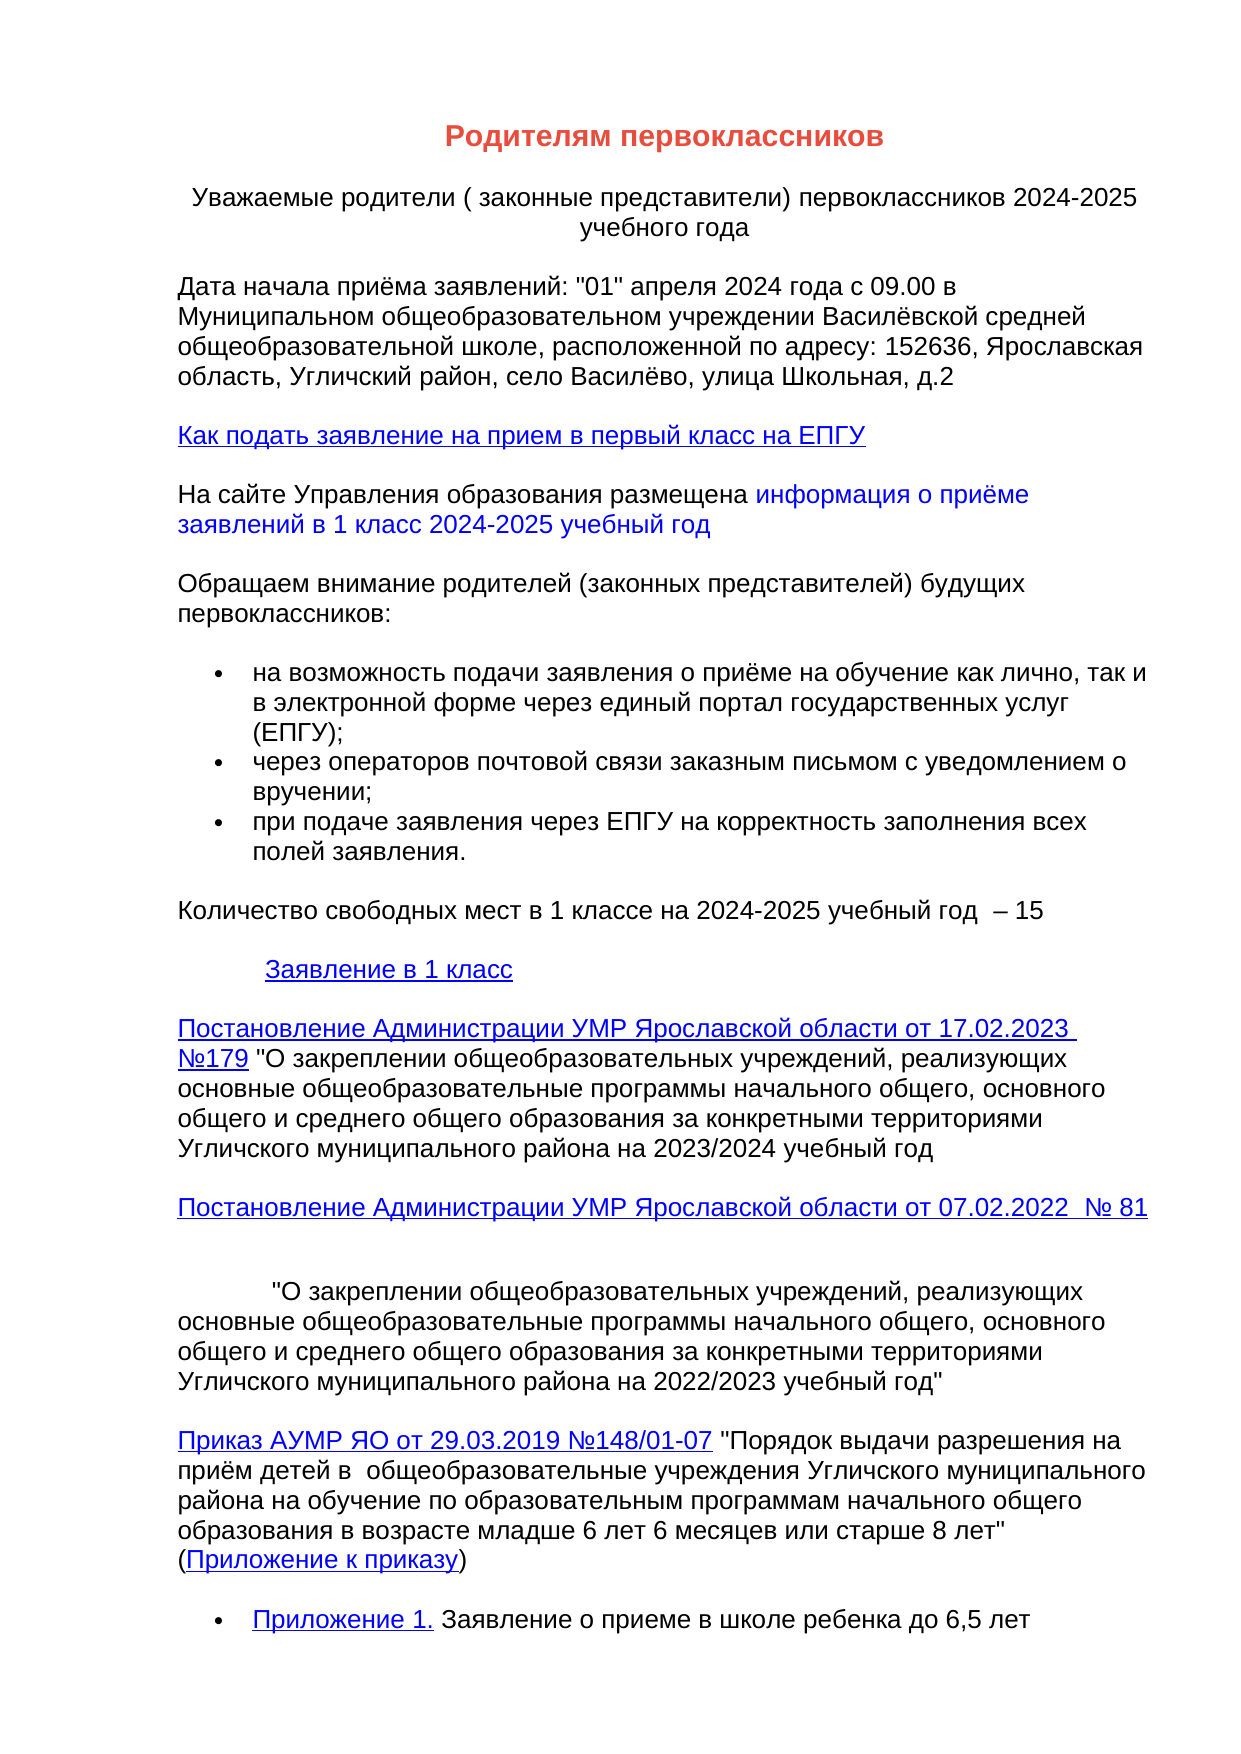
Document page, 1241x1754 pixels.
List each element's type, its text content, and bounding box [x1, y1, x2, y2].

text Родителям первоклассников [177, 118, 1152, 153]
text Заявление в 1 класс [177, 954, 1152, 984]
text Постановление Администрации УМР Ярославской области от 07.02.2022 № 81 "О закреплении общеобразовательных учреждений, реализующих основные общеобразовательные программы начального общего, основного общего и среднего общего образования за конкретными территориями Угличского муниципального района на 2022/2023 учебный год" [177, 1192, 1152, 1396]
text Количество свободных мест в 1 классе на 2024-2025 учебный год – 15 [177, 895, 1152, 925]
text Как подать заявление на прием в первый класс на ЕПГУ [177, 420, 1152, 450]
text На сайте Управления образования размещена информация о приёме заявлений в 1 класс 2024-2025 учебный год [177, 479, 1152, 539]
list при подаче заявления через ЕПГУ на корректность заполнения всех полей заявления. [215, 806, 1152, 866]
text Приказ АУМР ЯО от 29.03.2019 №148/01-07 "Порядок выдачи разрешения на приём детей в общеобразовательные учреждения Угличского муниципального района на обучение по образовательным программам начального общего образования в возрасте младше 6 лет 6 месяцев или старше 8 лет" (Приложение к приказу) [177, 1425, 1152, 1574]
text Уважаемые родители ( законные представители) первоклассников 2024-2025 учебного года [177, 182, 1152, 242]
text Дата начала приёма заявлений: "01" апреля 2024 года с 09.00 в Муниципальном общеобразовательном учреждении Василёвской средней общеобразовательной школе, расположенной по адресу: 152636, Ярославская область, Угличский район, село Василёво, улица Школьная, д.2 [177, 271, 1152, 391]
list на возможность подачи заявления о приёме на обучение как лично, так и в электронной форме через единый портал государственных услуг (ЕПГУ); [215, 657, 1152, 746]
list Приложение 1. Заявление о приеме в школе ребенка до 6,5 лет [215, 1604, 1152, 1633]
text Обращаем внимание родителей (законных представителей) будущих первоклассников: [177, 568, 1152, 628]
list через операторов почтовой связи заказным письмом с уведомлением о вручении; [215, 746, 1152, 806]
text Постановление Администрации УМР Ярославской области от 17.02.2023 №179 "О закреплении общеобразовательных учреждений, реализующих основные общеобразовательные программы начального общего, основного общего и среднего общего образования за конкретными территориями Угличского муниципального района на 2023/2024 учебный год [177, 1013, 1152, 1163]
